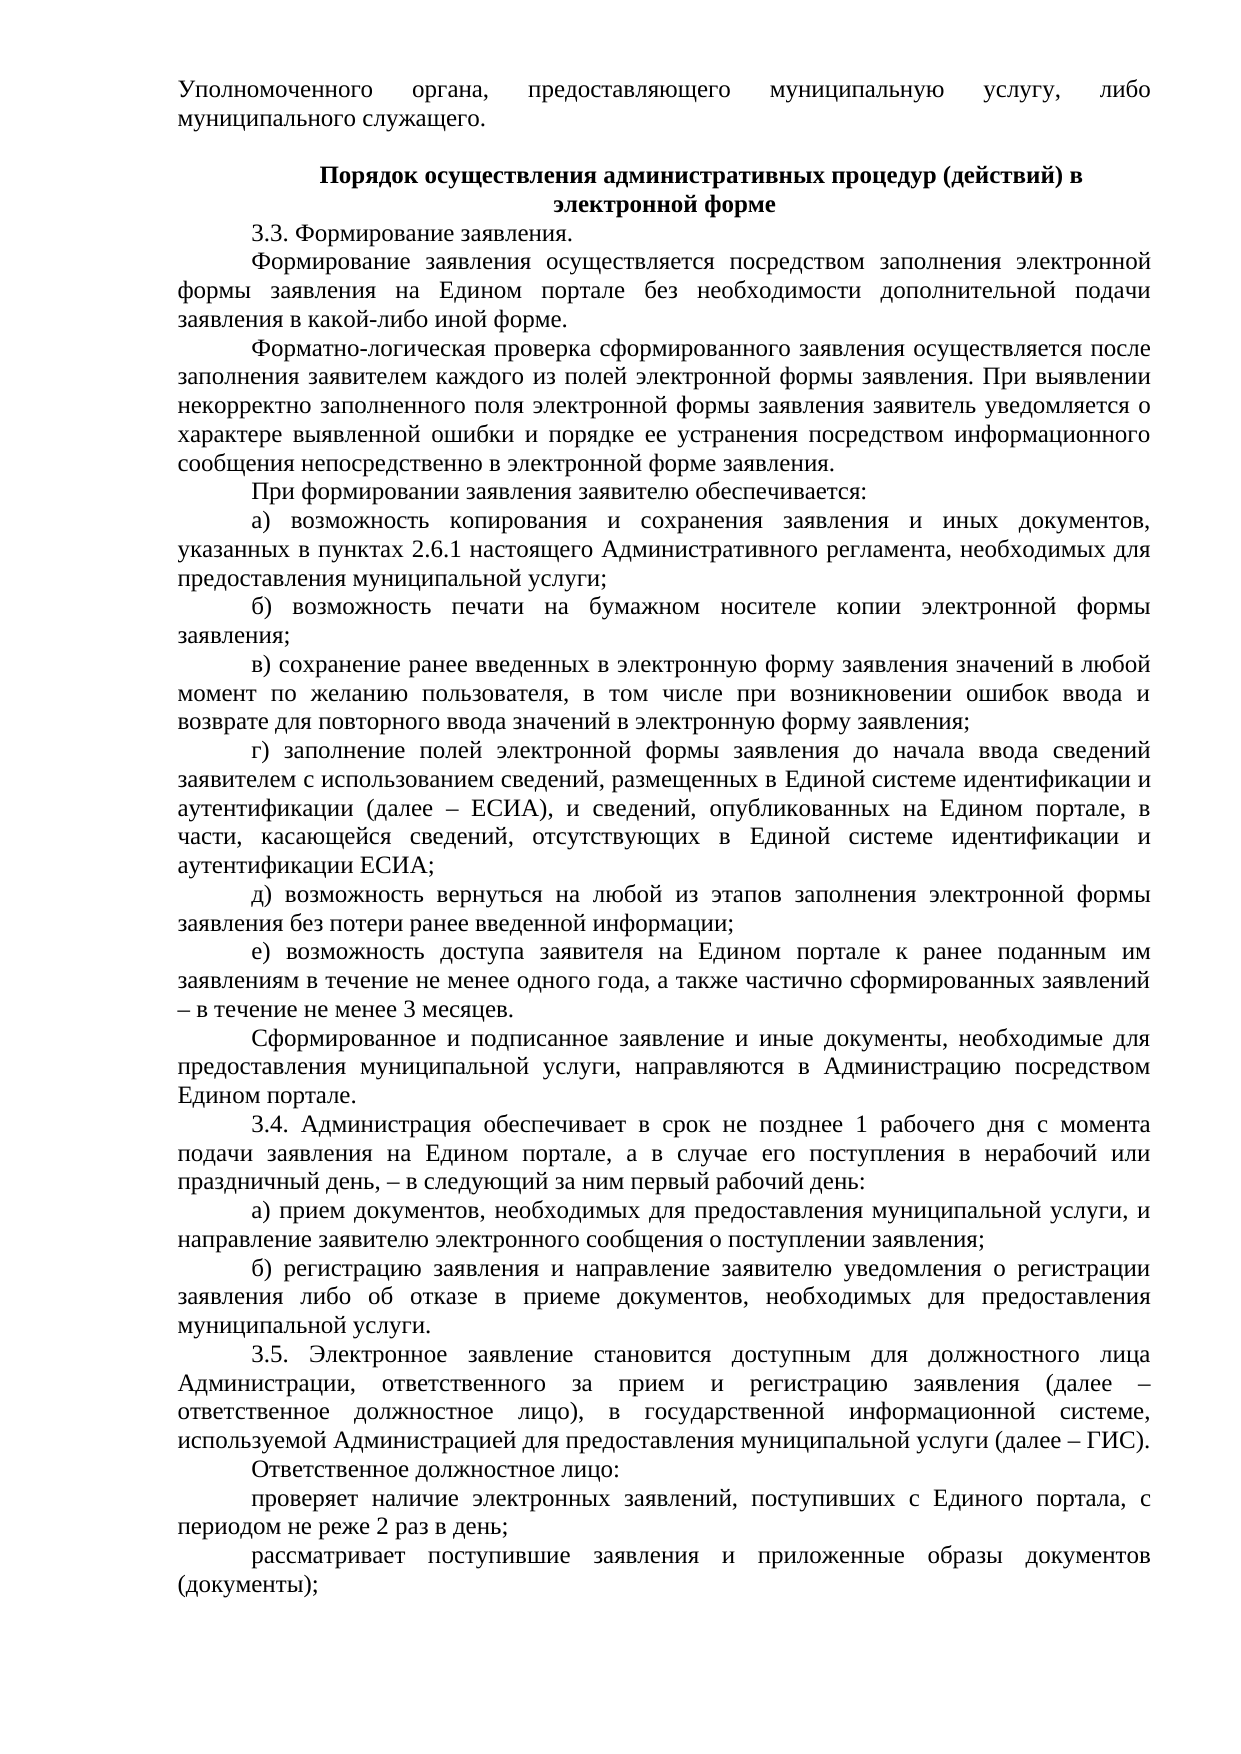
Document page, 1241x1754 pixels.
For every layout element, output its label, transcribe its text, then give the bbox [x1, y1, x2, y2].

text б) возможность печати на бумажном носителе копии электронной формы заявления; [177, 591, 1152, 649]
text б) регистрацию заявления и направление заявителю уведомления о регистрации заявления либо об отказе в приеме документов, необходимых для предоставления муниципальной услуги. [177, 1253, 1152, 1339]
text Порядок осуществления административных процедур (действий) в электронной форме [177, 160, 1152, 218]
text а) прием документов, необходимых для предоставления муниципальной услуги, и направление заявителю электронного сообщения о поступлении заявления; [177, 1195, 1152, 1253]
text а) возможность копирования и сохранения заявления и иных документов, указанных в пунктах 2.6.1 настоящего Административного регламента, необходимых для предоставления муниципальной услуги; [177, 505, 1152, 591]
text проверяет наличие электронных заявлений, поступивших с Единого портала, с периодом не реже 2 раз в день; [177, 1483, 1152, 1540]
text Ответственное должностное лицо: [177, 1454, 1152, 1483]
text е) возможность доступа заявителя на Едином портале к ранее поданным им заявлениям в течение не менее одного года, а также частично сформированных заявлений – в течение не менее 3 месяцев. [177, 936, 1152, 1023]
text При формировании заявления заявителю обеспечивается: [177, 476, 1152, 505]
text 3.3. Формирование заявления. [177, 218, 1152, 246]
text рассматривает поступившие заявления и приложенные образы документов (документы); [177, 1540, 1152, 1598]
text Форматно-логическая проверка сформированного заявления осуществляется после заполнения заявителем каждого из полей электронной формы заявления. При выявлении некорректно заполненного поля электронной формы заявления заявитель уведомляется о характере выявленной ошибки и порядке ее устранения посредством информационного сообщения непосредственно в электронной форме заявления. [177, 333, 1152, 476]
text в) сохранение ранее введенных в электронную форму заявления значений в любой момент по желанию пользователя, в том числе при возникновении ошибок ввода и возврате для повторного ввода значений в электронную форму заявления; [177, 649, 1152, 735]
text Формирование заявления осуществляется посредством заполнения электронной формы заявления на Едином портале без необходимости дополнительной подачи заявления в какой-либо иной форме. [177, 246, 1152, 333]
text Сформированное и подписанное заявление и иные документы, необходимые для предоставления муниципальной услуги, направляются в Администрацию посредством Едином портале. [177, 1023, 1152, 1109]
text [177, 74, 1152, 131]
text 3.4. Администрация обеспечивает в срок не позднее 1 рабочего дня с момента подачи заявления на Едином портале, а в случае его поступления в нерабочий или праздничный день, – в следующий за ним первый рабочий день: [177, 1109, 1152, 1195]
text г) заполнение полей электронной формы заявления до начала ввода сведений заявителем с использованием сведений, размещенных в Единой системе идентификации и аутентификации (далее – ЕСИА), и сведений, опубликованных на Едином портале, в части, касающейся сведений, отсутствующих в Единой системе идентификации и аутентификации ЕСИА; [177, 735, 1152, 879]
text 3.5. Электронное заявление становится доступным для должностного лица Администрации, ответственного за прием и регистрацию заявления (далее – ответственное должностное лицо), в государственной информационной системе, используемой Администрацией для предоставления муниципальной услуги (далее – ГИС). [177, 1339, 1152, 1454]
text д) возможность вернуться на любой из этапов заполнения электронной формы заявления без потери ранее введенной информации; [177, 879, 1152, 936]
